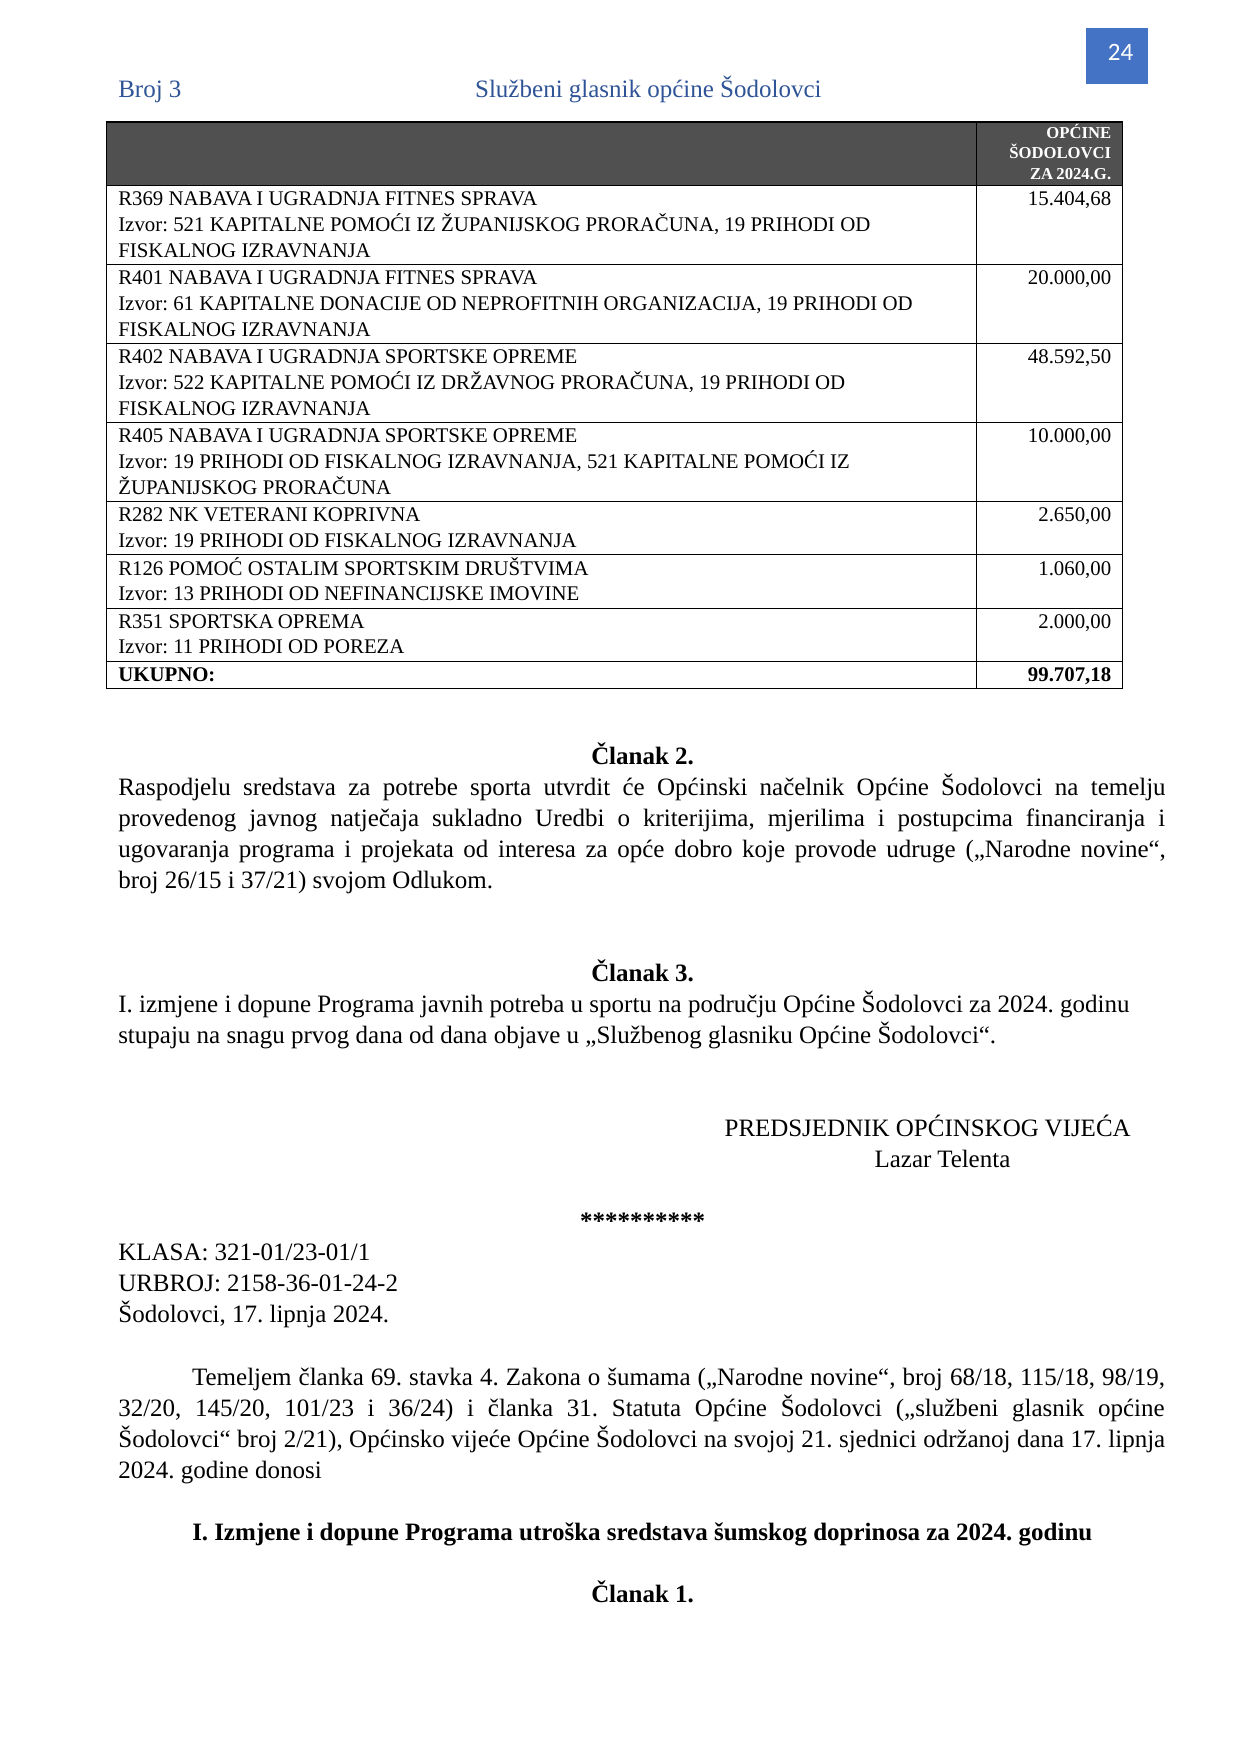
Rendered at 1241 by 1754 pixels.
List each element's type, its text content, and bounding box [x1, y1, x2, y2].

text Lazar Telenta [118, 1144, 1167, 1173]
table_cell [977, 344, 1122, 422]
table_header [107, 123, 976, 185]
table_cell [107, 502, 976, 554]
text Članak 3. [118, 958, 1167, 987]
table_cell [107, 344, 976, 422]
text Članak 1. [118, 1579, 1167, 1608]
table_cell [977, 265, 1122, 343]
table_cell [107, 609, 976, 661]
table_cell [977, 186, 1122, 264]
text ********** [118, 1206, 1167, 1235]
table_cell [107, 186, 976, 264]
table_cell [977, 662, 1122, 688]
text I. Izmjene i dopune Programa utroška sredstava šumskog doprinosa za 2024. godinu [118, 1517, 1167, 1546]
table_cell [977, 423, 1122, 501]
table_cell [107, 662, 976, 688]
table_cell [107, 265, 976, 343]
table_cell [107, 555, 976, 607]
text I. izmjene i dopune Programa javnih potreba u sportu na području Općine Šodolovci za 2024. godinu stupaju na snagu prvog dana od dana objave u „Službenog glasniku Općine Šodolovci“. [118, 989, 1167, 1049]
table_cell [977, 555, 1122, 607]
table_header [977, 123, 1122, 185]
text Temeljem članka 69. stavka 4. Zakona o šumama („Narodne novine“, broj 68/18, 115/18, 98/19, 32/20, 145/20, 101/23 i 36/24) i članka 31. Statuta Općine Šodolovci („službeni glasnik općine Šodolovci“ broj 2/21), Općinsko vijeće Općine Šodolovci na svojoj 21. sjednici održanoj dana 17. lipnja 2024. godine donosi [118, 1362, 1167, 1483]
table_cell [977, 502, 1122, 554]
text URBROJ: 2158-36-01-24-2 [118, 1268, 1167, 1297]
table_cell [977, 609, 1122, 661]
text KLASA: 321-01/23-01/1 [118, 1237, 1167, 1266]
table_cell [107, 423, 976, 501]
text PREDSJEDNIK OPĆINSKOG VIJEĆA [118, 1113, 1167, 1142]
text Članak 2. [118, 741, 1167, 769]
text Raspodjelu sredstava za potrebe sporta utvrdit će Općinski načelnik Općine Šodolovci na temelju provedenog javnog natječaja sukladno Uredbi o kriterijima, mjerilima i postupcima financiranja i ugovaranja programa i projekata od interesa za opće dobro koje provode udruge („Narodne novine“, broj 26/15 i 37/21) svojom Odlukom. [118, 772, 1167, 894]
text Šodolovci, 17. lipnja 2024. [118, 1299, 1167, 1328]
